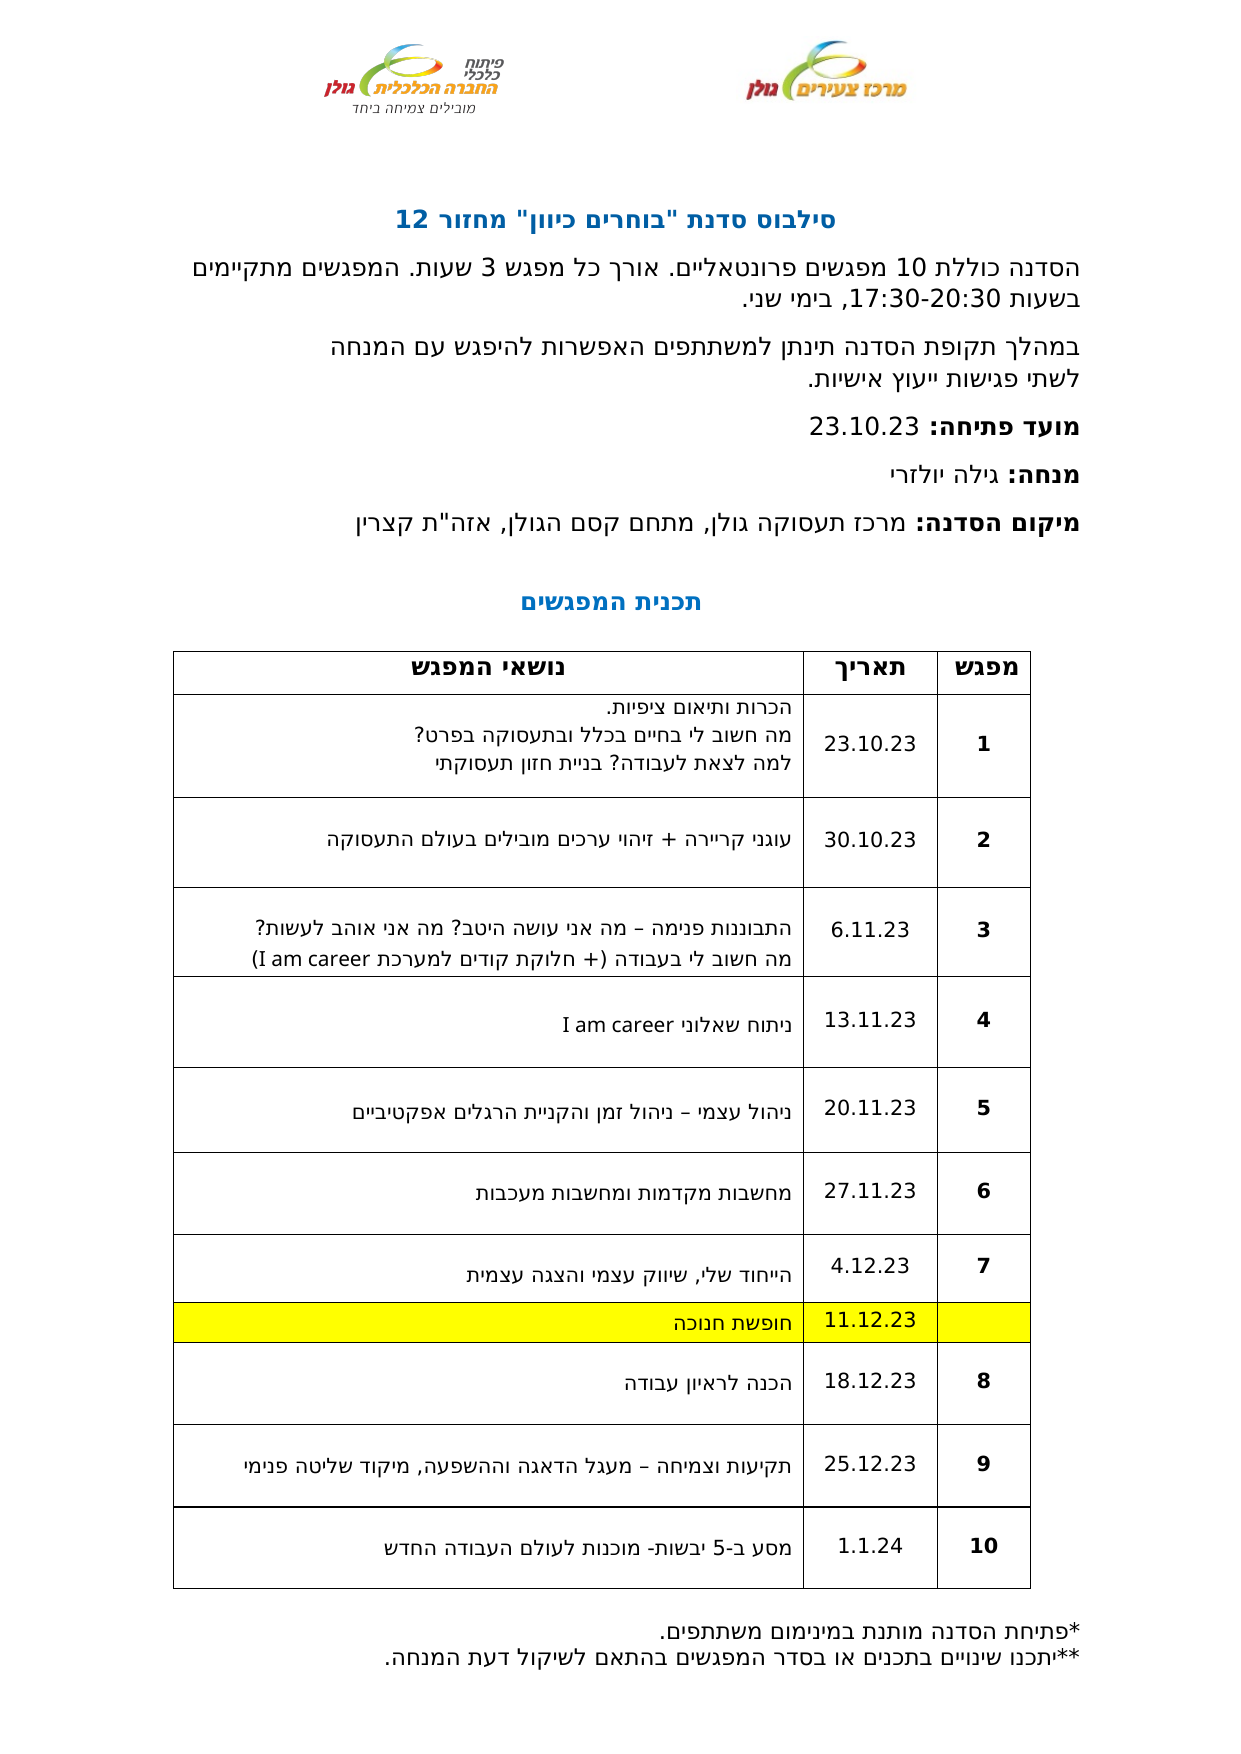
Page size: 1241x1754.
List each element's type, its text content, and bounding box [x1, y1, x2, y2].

text מנחה: גילה יולזרי [142, 460, 1081, 489]
table_cell עוגני קריירה + זיהוי ערכים מובילים בעולם התעסוקה [174, 798, 803, 887]
text במהלך תקופת הסדנה תינתן למשתתפים האפשרות להיפגש עם המנחה לשתי פגישות ייעוץ אישיות. [142, 333, 1081, 393]
table_cell 13.11.23 [804, 977, 937, 1067]
text *פתיחת הסדנה מותנת במינימום משתתפים. [142, 1589, 1081, 1644]
table_header תאריך [804, 652, 937, 694]
table_cell 11.12.23 [804, 1303, 937, 1342]
table_cell 9 [938, 1425, 1030, 1506]
text מיקום הסדנה: מרכז תעסוקה גולן, מתחם קסם הגולן, אזה"ת קצרין [142, 508, 1081, 568]
table_cell התבוננות פנימה – מה אני עושה היטב? מה אני אוהב לעשות? מה חשוב לי בעבודה (+ חלוקת קודים למערכת I am career) [174, 888, 803, 976]
table_cell תקיעות וצמיחה – מעגל הדאגה וההשפעה, מיקוד שליטה פנימי [174, 1425, 803, 1506]
table_cell 10 [938, 1508, 1030, 1588]
table_cell 25.12.23 [804, 1425, 937, 1506]
table_cell 2 [938, 798, 1030, 887]
text מועד פתיחה: 23.10.23 [142, 412, 1081, 441]
text סילבוס סדנת "בוחרים כיוון" מחזור 12 [142, 205, 1081, 234]
table_cell 27.11.23 [804, 1153, 937, 1234]
table_cell 1.1.24 [804, 1508, 937, 1588]
table_cell הכנה לראיון עבודה [174, 1343, 803, 1424]
table_cell 23.10.23 [804, 695, 937, 797]
text הסדנה כוללת 10 מפגשים פרונטאליים. אורך כל מפגש 3 שעות. המפגשים מתקיימים בשעות 17:30-20:30, בימי שני. [142, 253, 1081, 314]
table_cell מחשבות מקדמות ומחשבות מעכבות [174, 1153, 803, 1234]
table_cell ניהול עצמי – ניהול זמן והקניית הרגלים אפקטיביים [174, 1068, 803, 1152]
table_cell 4.12.23 [804, 1235, 937, 1302]
table_cell 8 [938, 1343, 1030, 1424]
table_cell 4 [938, 977, 1030, 1067]
table_cell 6.11.23 [804, 888, 937, 976]
table_cell [938, 1303, 1030, 1342]
table_cell 30.10.23 [804, 798, 937, 887]
table_cell הכרות ותיאום ציפיות. מה חשוב לי בחיים בכלל ובתעסוקה בפרט? למה לצאת לעבודה? בניית חזון תעסוקתי [174, 695, 803, 797]
text **יתכנו שינויים בתכנים או בסדר המפגשים בהתאם לשיקול דעת המנחה. [142, 1644, 1081, 1671]
picture [736, 36, 918, 104]
table_cell חופשת חנוכה [174, 1303, 803, 1342]
table_cell 3 [938, 888, 1030, 976]
table_cell 6 [938, 1153, 1030, 1234]
text תכנית המפגשים [142, 587, 1081, 616]
table_cell 18.12.23 [804, 1343, 937, 1424]
table_cell 20.11.23 [804, 1068, 937, 1152]
table_cell הייחוד שלי, שיווק עצמי והצגה עצמית [174, 1235, 803, 1302]
table_header נושאי המפגש [174, 652, 803, 694]
picture [317, 36, 514, 127]
table_cell ניתוח שאלוני I am career [174, 977, 803, 1067]
table_cell מסע ב-5 יבשות- מוכנות לעולם העבודה החדש [174, 1508, 803, 1588]
table_cell 7 [938, 1235, 1030, 1302]
table_cell 5 [938, 1068, 1030, 1152]
table_cell 1 [938, 695, 1030, 797]
table_header מפגש [938, 652, 1030, 694]
